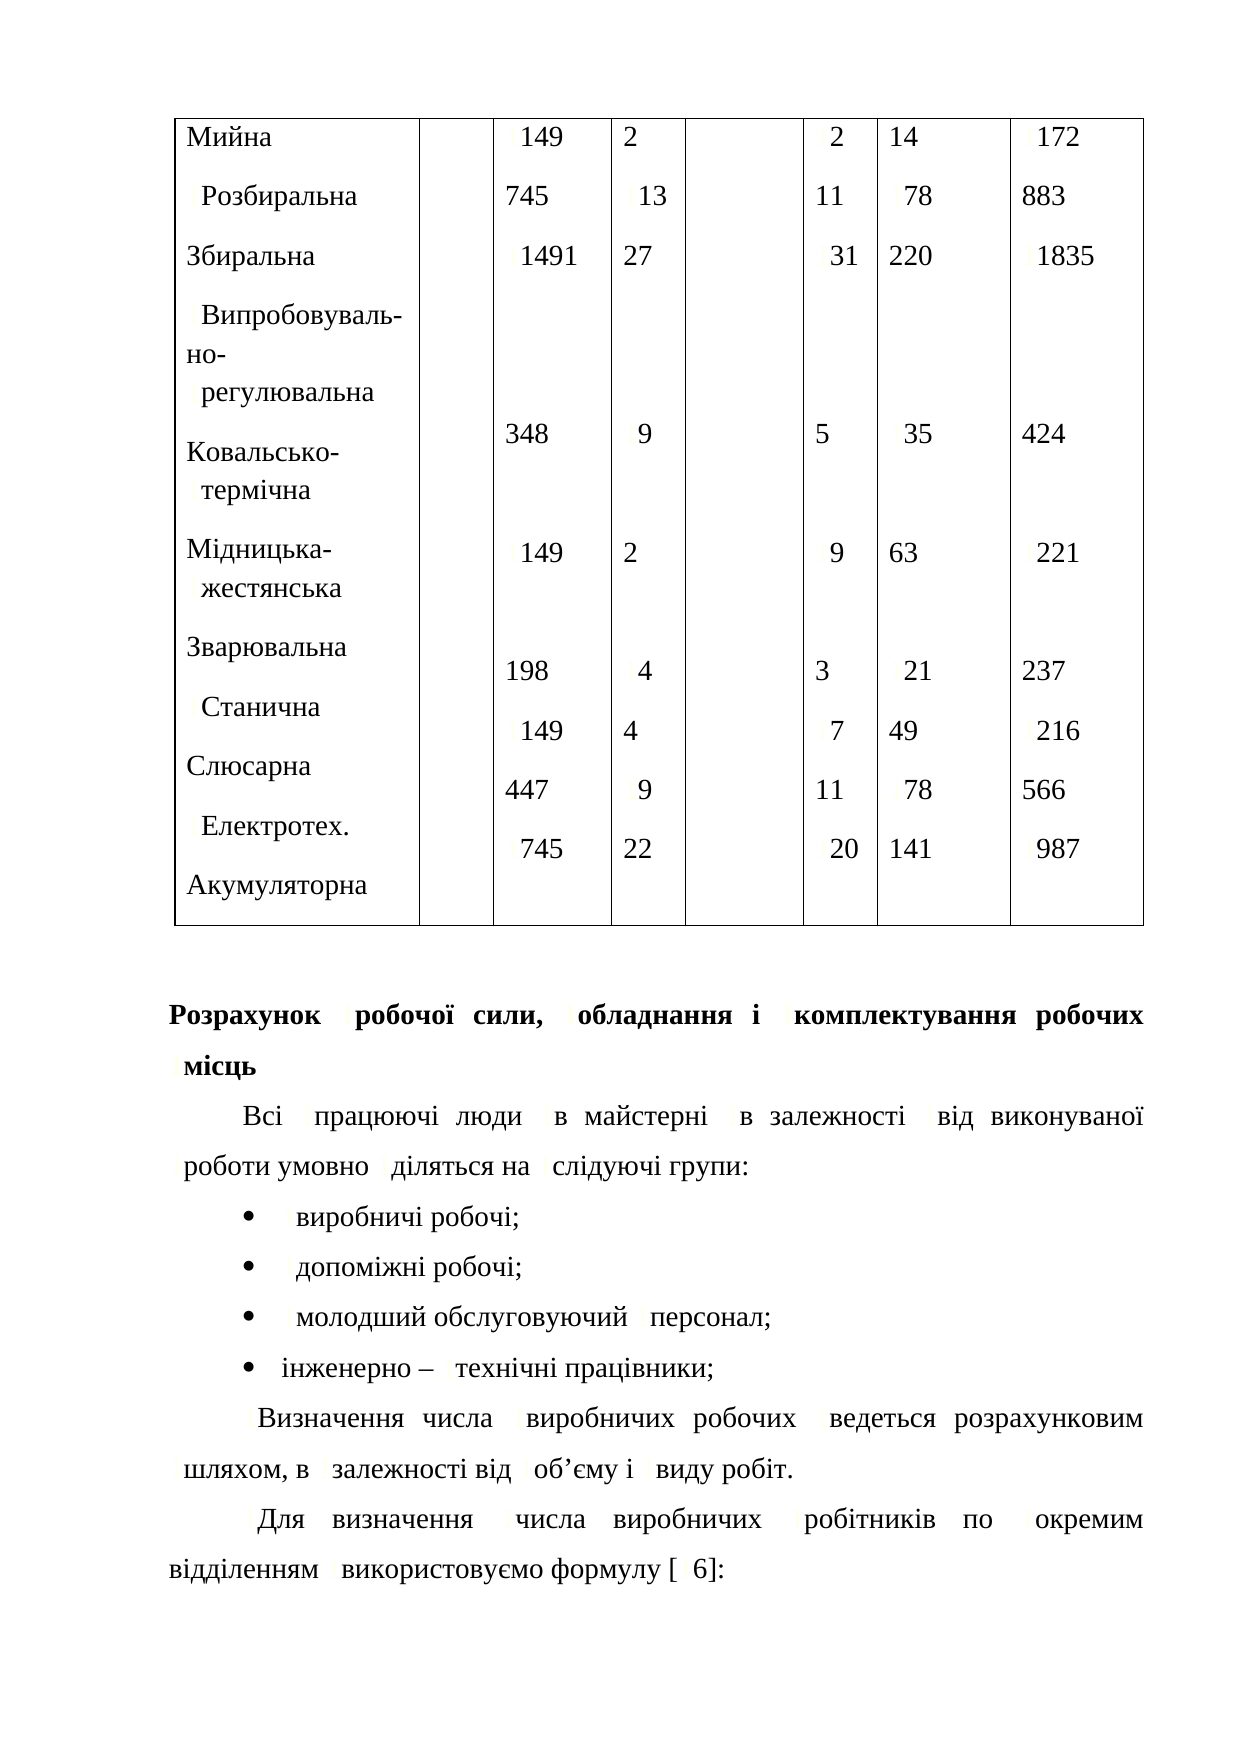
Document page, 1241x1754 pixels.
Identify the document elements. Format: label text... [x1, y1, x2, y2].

list 1виробничі робочі; [244, 1199, 1144, 1232]
list 1допоміжні робочі; [244, 1249, 1144, 1283]
table_cell Мийна 1Розбиральна Збиральна 1Випробовуваль-но-1регулювальна Ковальсько-1термічна Мідницька-1жестянська Зварювальна 1Станична Слюсарна 1Електротех. Акумуляторна [176, 119, 419, 925]
table_cell 14 178 220 135 63 121 49 178 141 [878, 119, 1010, 925]
table_cell 2 113 27 19 2 14 4 19 22 [612, 119, 685, 925]
text 1Для визначення 1числа виробничих 1робітників по 1окремим відділенням 1використовуємо формулу [16]: [169, 1501, 1144, 1585]
text Всі 1працюючі люди 1в майстерні 1в залежності 1від виконуваної 1роботи умовно 1діляться на 1слідуючі групи: [169, 1098, 1144, 1182]
list 1молодший обслуговуючий 1персонал; [244, 1299, 1144, 1333]
table_cell 12 11 131 5 19 3 17 11 120 [804, 119, 877, 925]
table_cell 1149 745 11491 348 1149 198 1149 447 1745 [494, 119, 611, 925]
table_cell 1172 883 11835 424 1221 237 1216 566 1987 [1011, 119, 1143, 925]
text 1Визначення числа 1виробничих робочих 1ведеться розрахунковим 1шляхом, в 1залежності від 1об’єму і 1виду робіт. [169, 1400, 1144, 1484]
list інженерно – 1технічні працівники; [244, 1350, 1144, 1384]
table_cell [420, 119, 493, 925]
text Розрахунок 1робочої сили, 1обладнання і 1комплектування робочих 1місць [169, 997, 1144, 1081]
table_cell [686, 119, 803, 925]
